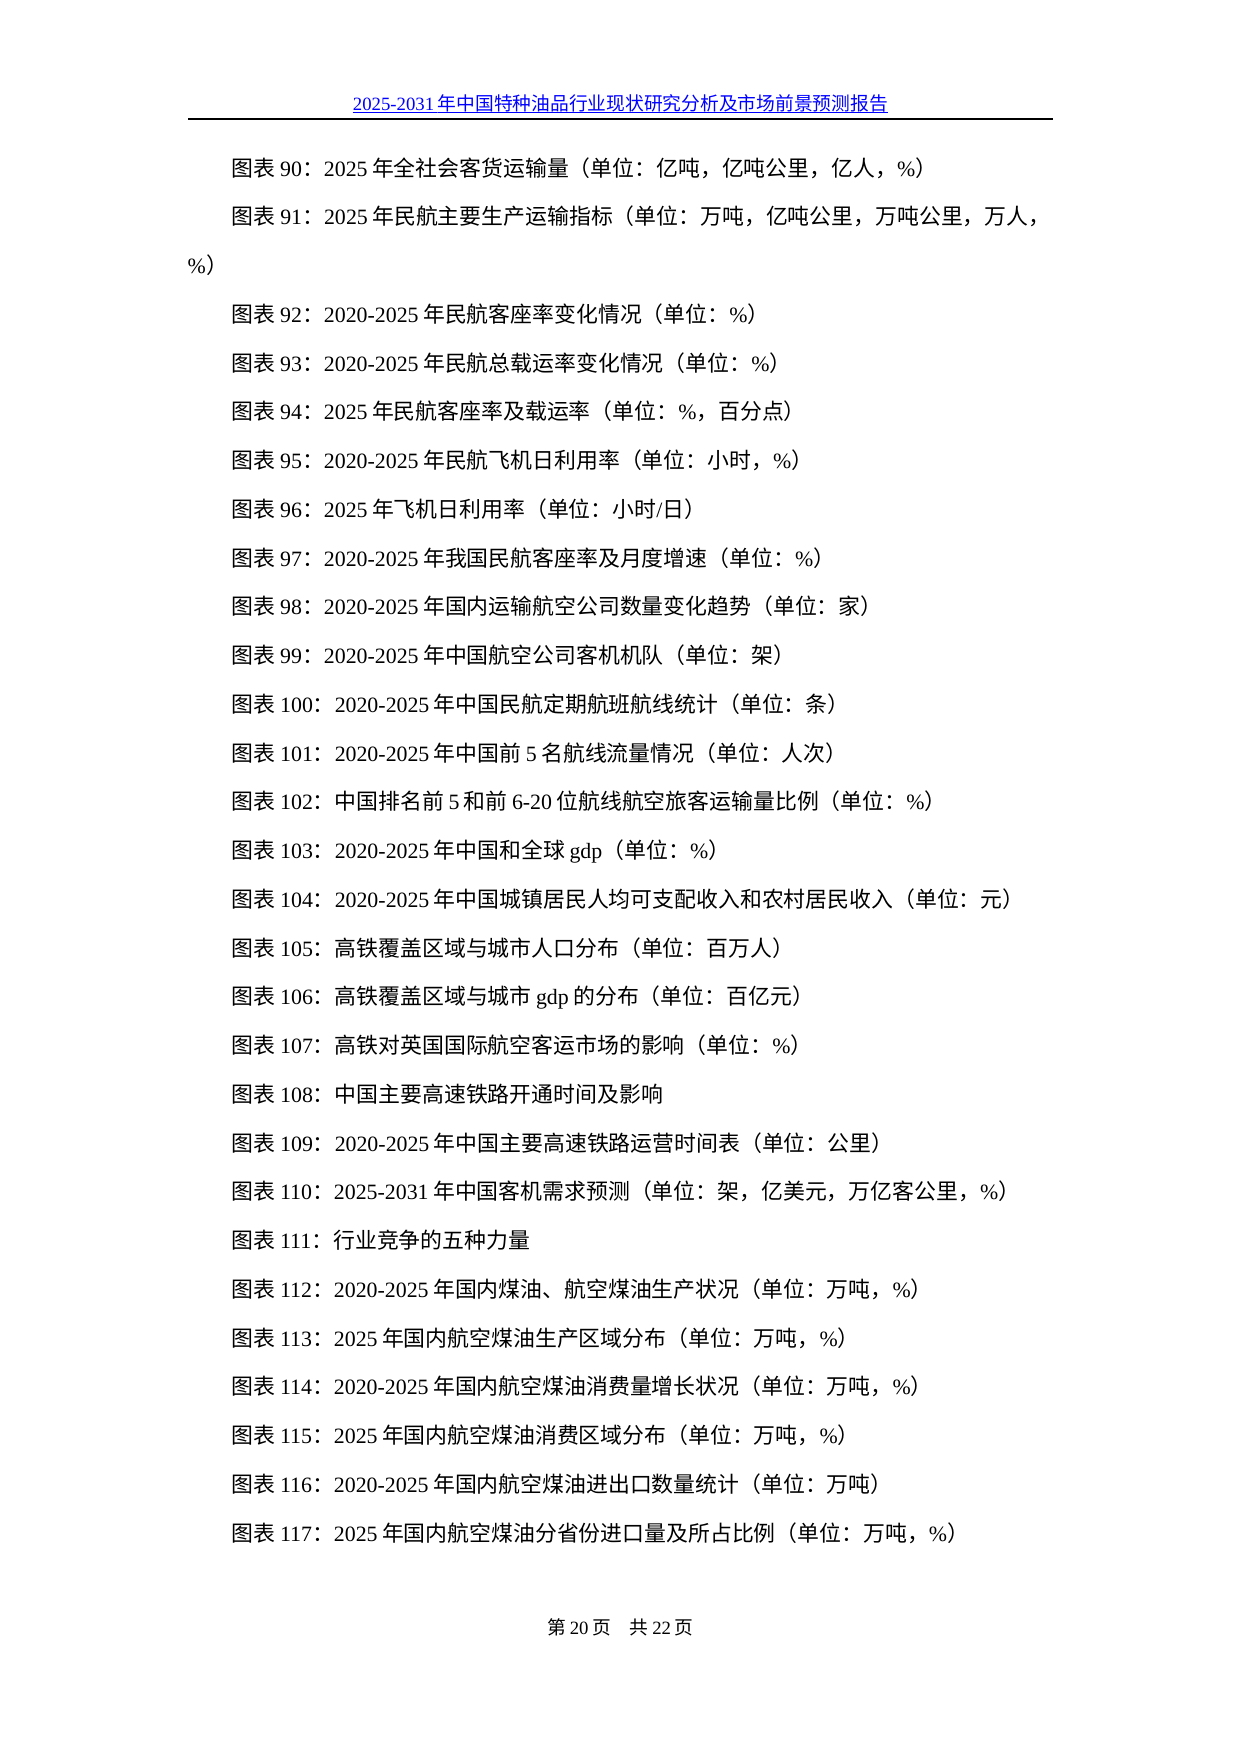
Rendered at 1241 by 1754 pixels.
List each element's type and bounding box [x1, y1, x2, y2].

text [187, 150, 1053, 1548]
